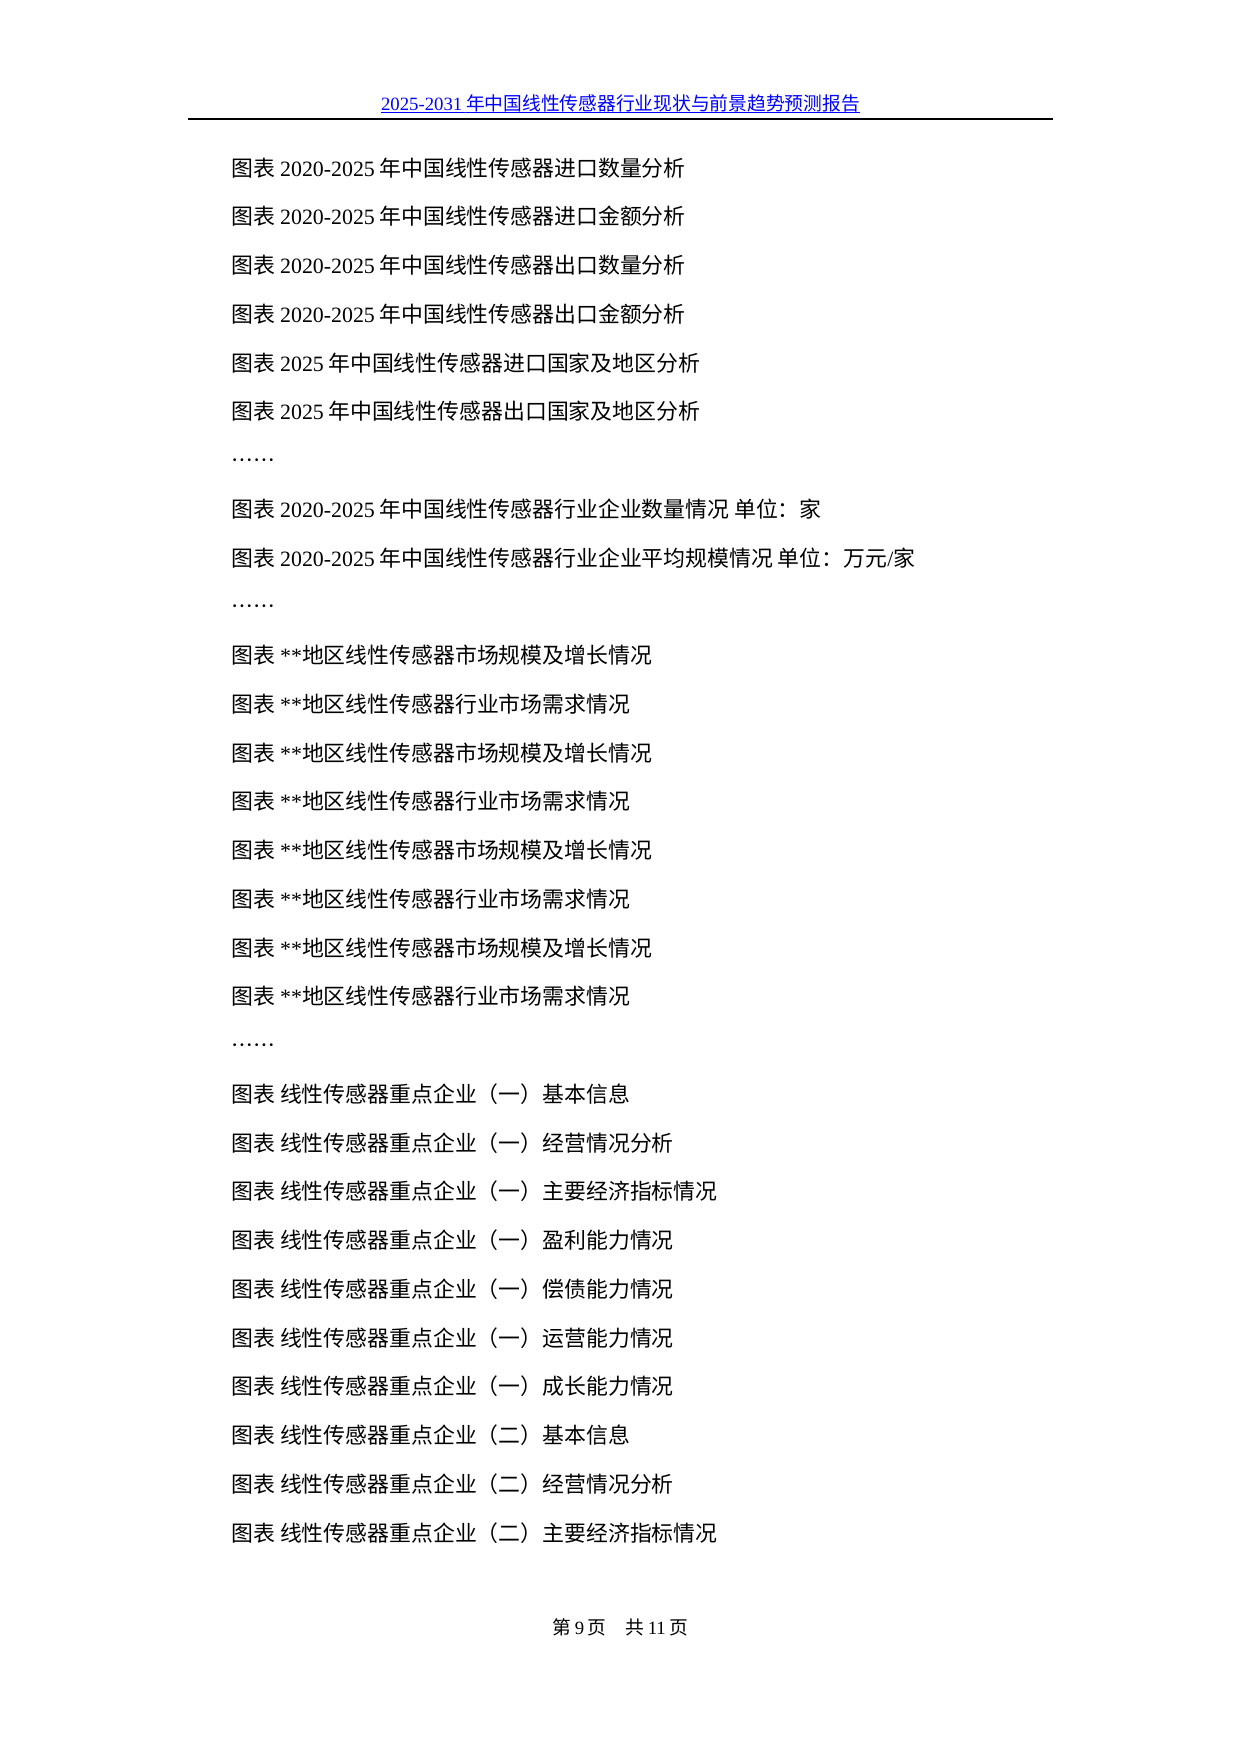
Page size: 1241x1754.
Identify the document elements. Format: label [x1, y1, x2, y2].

text [187, 150, 1053, 1548]
